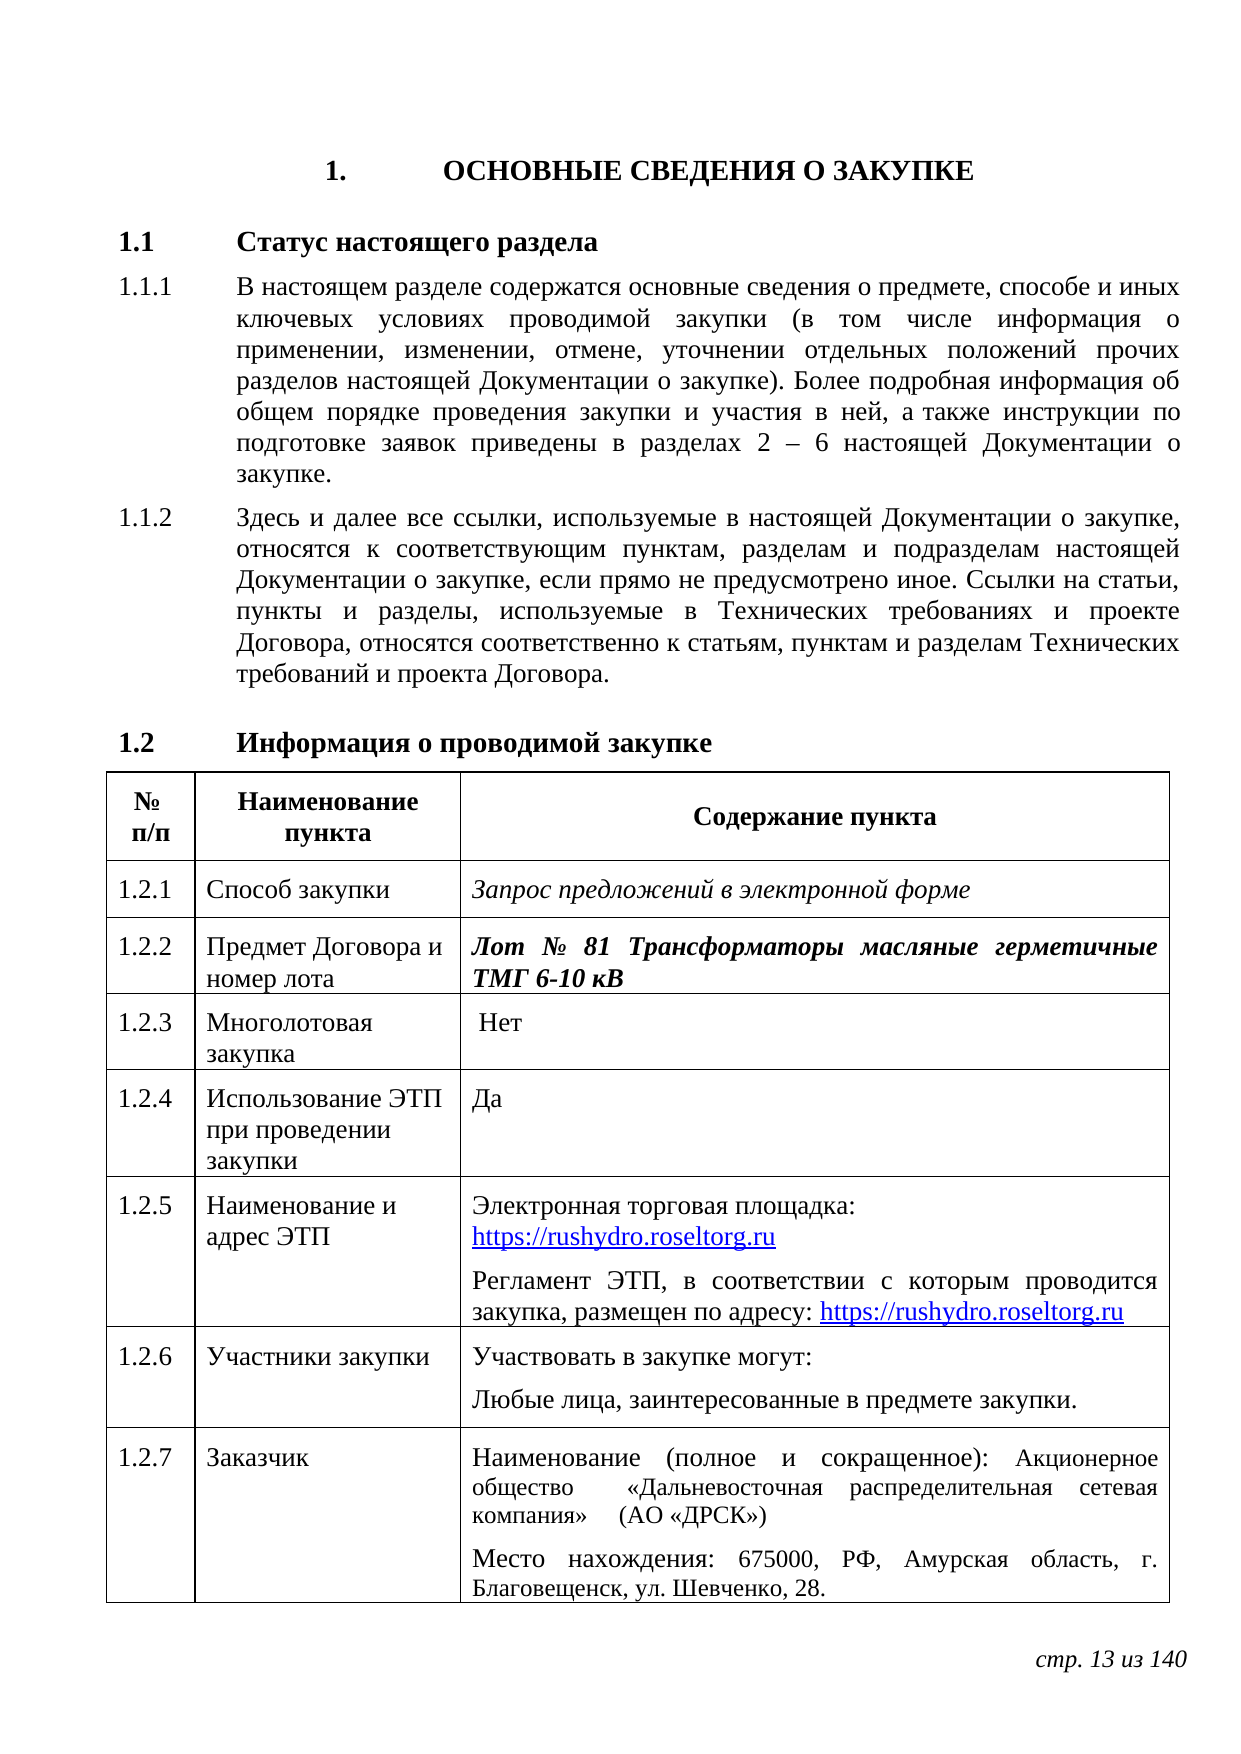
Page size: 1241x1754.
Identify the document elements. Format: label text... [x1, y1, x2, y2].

table_cell Наименование и адрес ЭТП [196, 1177, 460, 1326]
table_cell Участники закупки [196, 1327, 460, 1427]
table_cell [107, 1177, 194, 1326]
list В настоящем разделе содержатся основные сведения о предмете, способе и иных ключевых условиях проводимой закупки (в том числе информация о применении, изменении, отмене, уточнении отдельных положений прочих разделов настоящей Документации о закупке). Более подробная информация об общем порядке проведения закупки и участия в ней, а также инструкции по подготовке заявок приведены в разделах 2 – 6 настоящей Документации о закупке. [118, 271, 1181, 488]
table_cell Электронная торговая площадка: https://rushydro.roseltorg.ru Регламент ЭТП, в соответствии с которым проводится закупка, размещен по адресу: https://rushydro.roseltorg.ru [461, 1177, 1169, 1326]
table_cell Участвовать в закупке могут: Любые лица, заинтересованные в предмете закупки. [461, 1327, 1169, 1427]
table_cell [107, 918, 194, 993]
table_cell [107, 1070, 194, 1176]
table_cell [107, 861, 194, 917]
subtitle Информация о проводимой закупке [118, 725, 1181, 759]
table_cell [461, 1428, 1169, 1602]
table_cell [107, 1428, 194, 1602]
table_cell Способ закупки [196, 861, 460, 917]
table_cell Лот № 81 Трансформаторы масляные герметичные ТМГ 6-10 кВ [461, 918, 1169, 993]
table_cell Заказчик [196, 1428, 460, 1602]
table_cell [107, 994, 194, 1069]
table_cell Запрос предложений в электронной форме [461, 861, 1169, 917]
table_cell Нет [461, 994, 1169, 1069]
table_header Наименование пункта [196, 773, 460, 860]
table_header Содержание пункта [461, 773, 1169, 860]
table_cell Предмет Договора и номер лота [196, 918, 460, 993]
table_cell Да [461, 1070, 1169, 1176]
table_cell Многолотовая закупка [196, 994, 460, 1069]
table_header № п/п [107, 773, 194, 860]
table_cell Использование ЭТП при проведении закупки [196, 1070, 460, 1176]
subtitle Статус настоящего раздела [118, 224, 1181, 258]
text Здесь и далее все ссылки, используемые в настоящей Документации о закупке, относятся к соответствующим пунктам, разделам и подразделам настоящей Документации о закупке, если прямо не предусмотрено иное. Ссылки на статьи, пункты и разделы, используемые в Технических требованиях и проекте Договора, относятся соответственно к статьям, пунктам и разделам Технических требований и проекта Договора. [118, 501, 1181, 688]
table_cell [107, 1327, 194, 1427]
subtitle ОСНОВНЫЕ СВЕДЕНИЯ О ЗАКУПКЕ [118, 153, 1181, 187]
